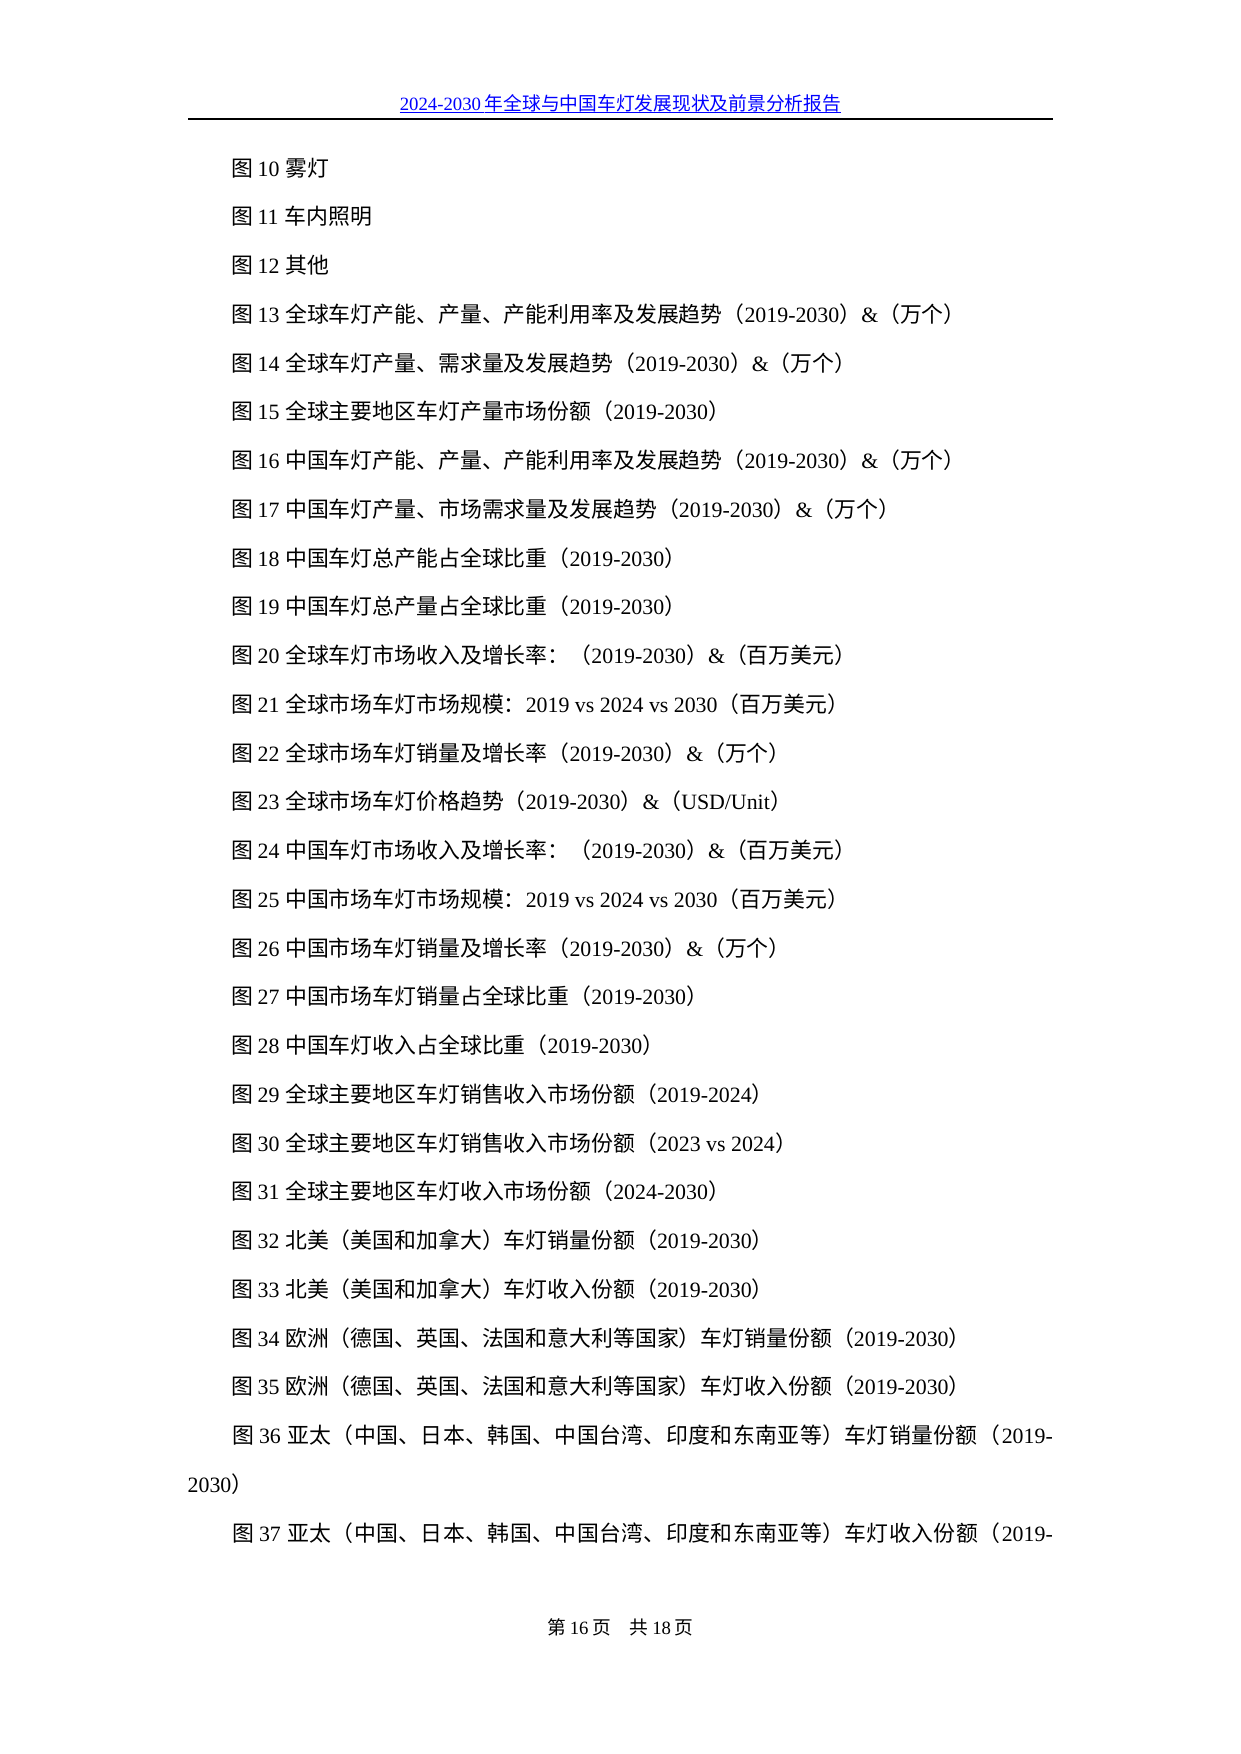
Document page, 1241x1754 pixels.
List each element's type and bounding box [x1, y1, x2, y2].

text [187, 150, 1053, 1548]
